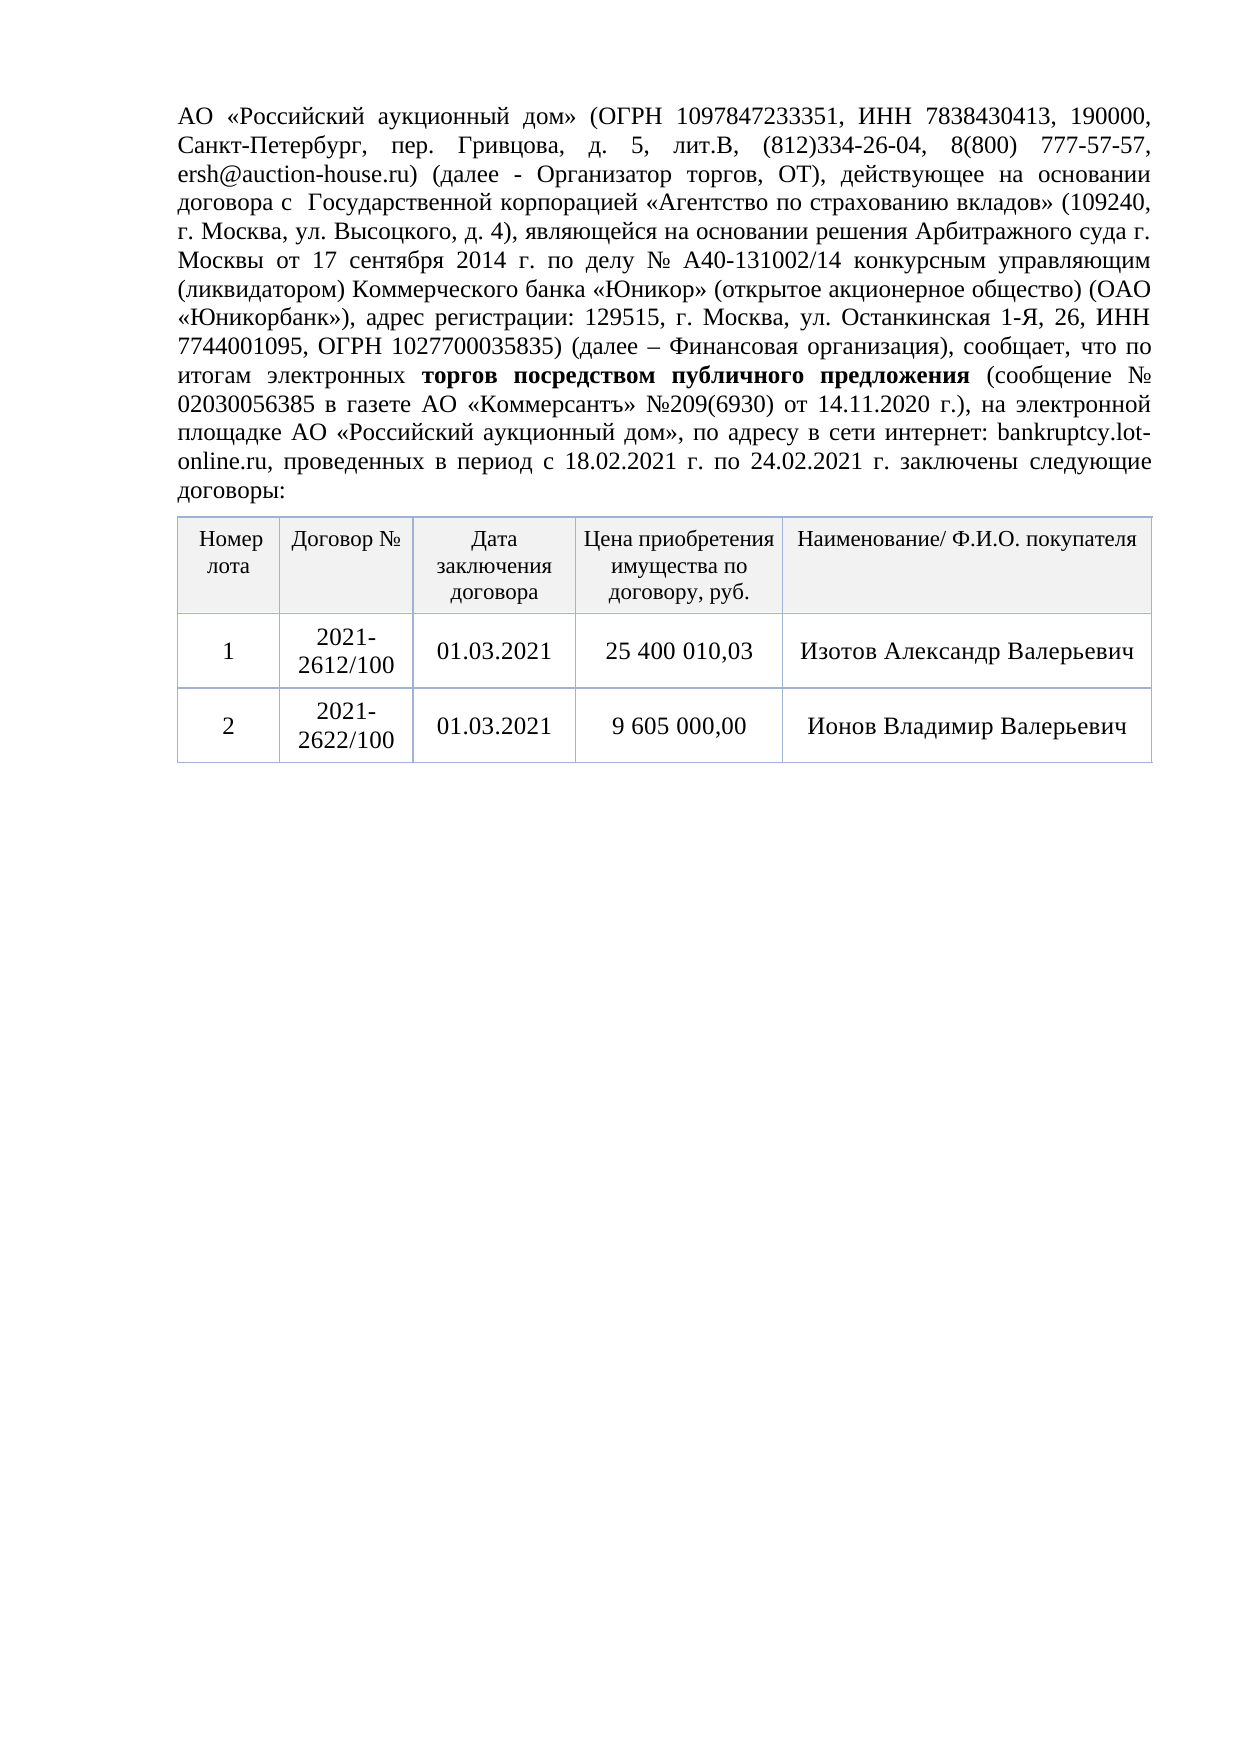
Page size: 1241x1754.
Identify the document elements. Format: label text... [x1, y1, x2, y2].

table_cell Изотов Александр Валерьевич [783, 614, 1151, 687]
table_cell 01.03.2021 [414, 614, 575, 687]
table_cell 2 [178, 689, 279, 762]
table_cell 1 [178, 614, 279, 687]
table_header Номер лота [178, 518, 279, 612]
table_cell 2021-2622/100 [280, 689, 412, 762]
table_cell 9 605 000,00 [576, 689, 782, 762]
table_cell 2021-2612/100 [280, 614, 412, 687]
table_cell Ионов Владимир Валерьевич [783, 689, 1151, 762]
table_header Договор № [280, 518, 412, 612]
table_header Цена приобретения имущества по договору, руб. [576, 518, 782, 612]
table_header Дата заключения договора [414, 518, 575, 612]
table_cell 01.03.2021 [414, 689, 575, 762]
table_cell 25 400 010,03 [576, 614, 782, 687]
table_header Наименование/ Ф.И.О. покупателя [783, 518, 1151, 612]
text АО «Российский аукционный дом» (ОГРН 1097847233351, ИНН 7838430413, 190000, Санкт-Петербург, пер. Гривцова, д. 5, лит.В, (812)334-26-04, 8(800) 777-57-57, ersh@auction-house.ru) (далее - Организатор торгов, ОТ), действующее на основании договора с Государственной корпорацией «Агентство по страхованию вкладов» (109240, г. Москва, ул. Высоцкого, д. 4), являющейся на основании решения Арбитражного суда г. Москвы от 17 сентября 2014 г. по делу № А40-131002/14 конкурсным управляющим (ликвидатором) Коммерческого банка «Юникор» (открытое акционерное общество) (ОАО «Юникорбанк»), адрес регистрации: 129515, г. Москва, ул. Останкинская 1-Я, 26, ИНН 7744001095, ОГРН 1027700035835) (далее – Финансовая организация), сообщает, что по итогам электронных торгов посредством публичного предложения (сообщение № 02030056385 в газете АО «Коммерсантъ» №209(6930) от 14.11.2020 г.), на электронной площадке АО «Российский аукционный дом», по адресу в сети интернет: bankruptcy.lot-online.ru, проведенных в период c 18.02.2021 г. по 24.02.2021 г. заключены следующие договоры: [177, 101, 1152, 504]
